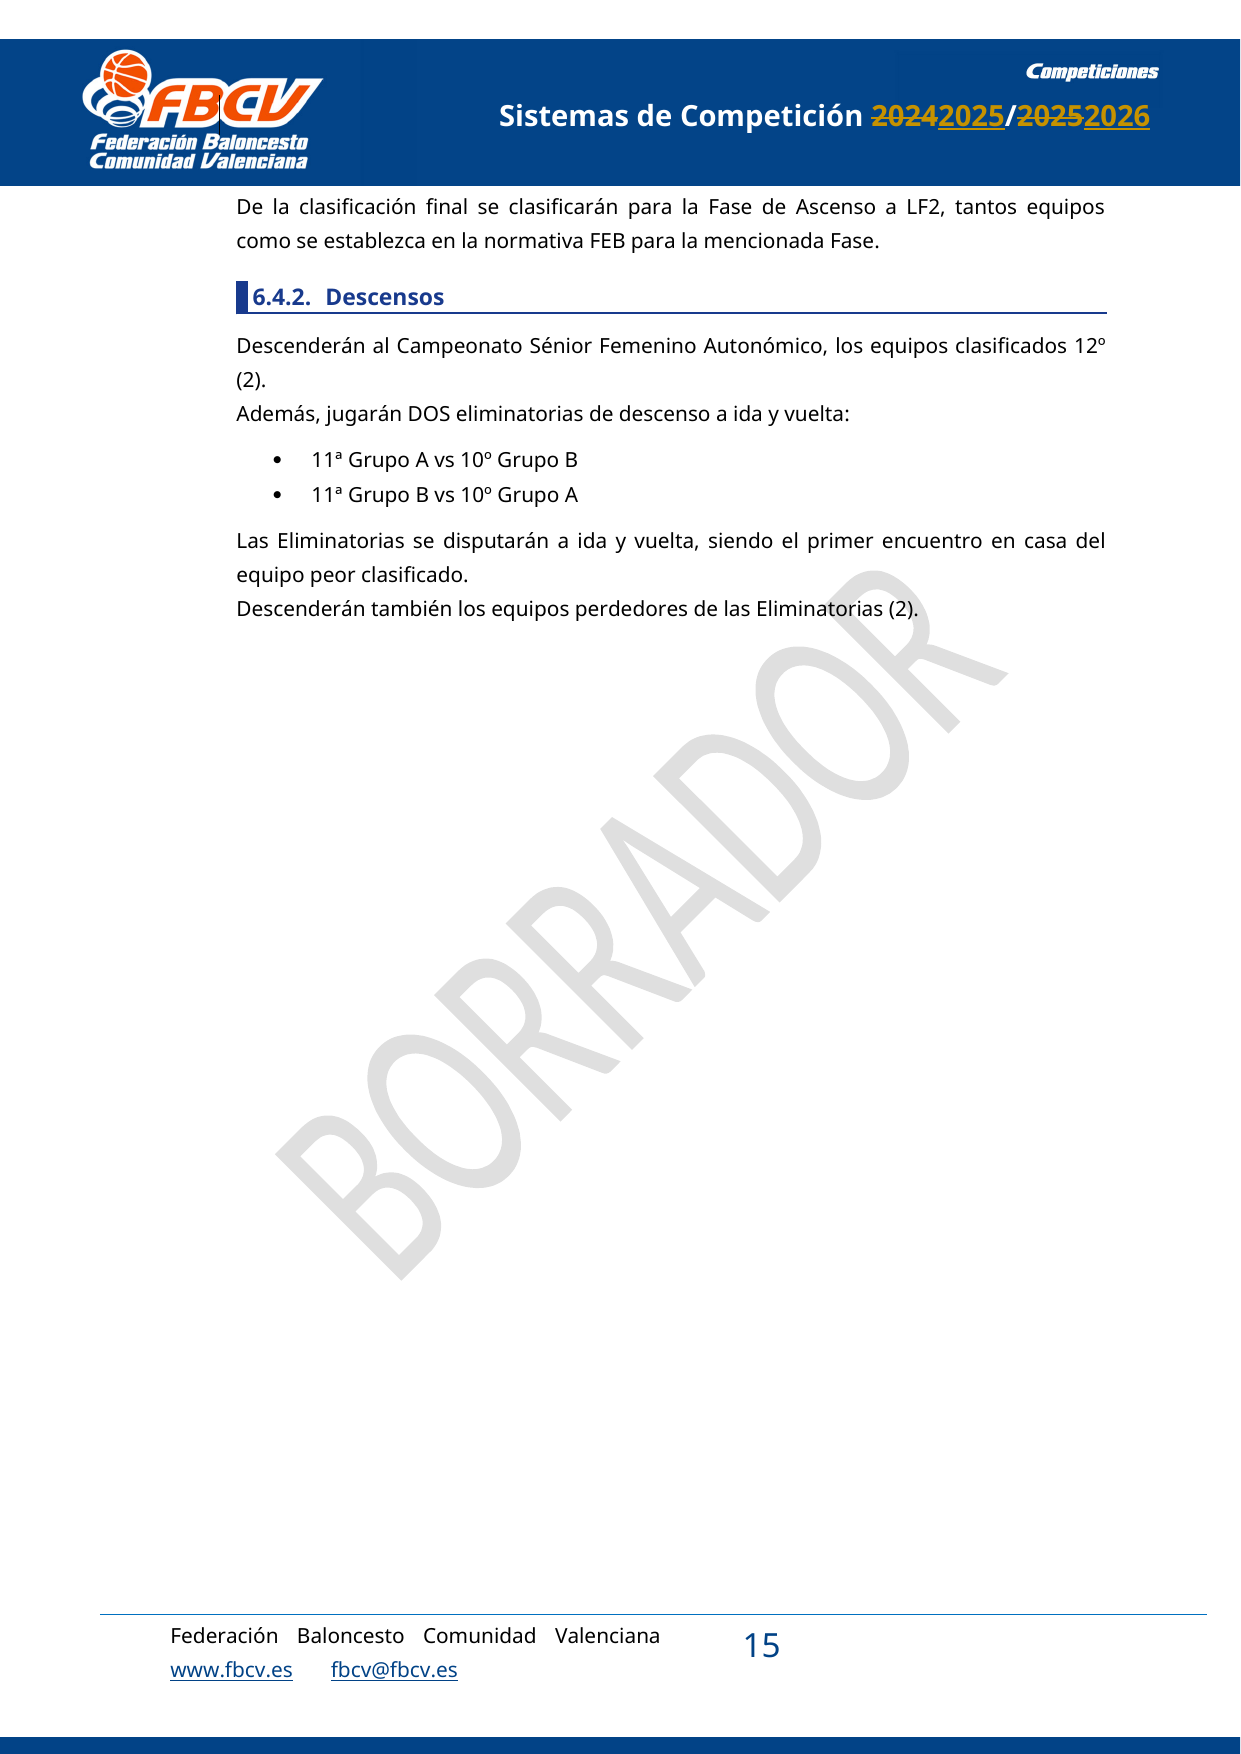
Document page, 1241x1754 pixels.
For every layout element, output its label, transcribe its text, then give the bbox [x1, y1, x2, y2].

list 11ª Grupo A vs 10º Grupo B [274, 446, 1107, 474]
picture [0, 39, 1241, 186]
picture [0, 1737, 1241, 1754]
text Descenderán también los equipos perdedores de las Eliminatorias (2). [236, 594, 1107, 623]
text Descenderán al Campeonato Sénior Femenino Autonómico, los equipos clasificados 12º (2). [236, 331, 1107, 393]
list 11ª Grupo B vs 10º Grupo A [274, 480, 1107, 508]
text Las Eliminatorias se disputarán a ida y vuelta, siendo el primer encuentro en casa del equipo peor clasificado. [236, 526, 1107, 589]
text De la clasificación final se clasificarán para la Fase de Ascenso a LF2, tantos equipos como se establezca en la normativa FEB para la mencionada Fase. [236, 192, 1107, 254]
text Además, jugarán DOS eliminatorias de descenso a ida y vuelta: [236, 399, 1107, 427]
subtitle Descensos [248, 281, 1107, 312]
